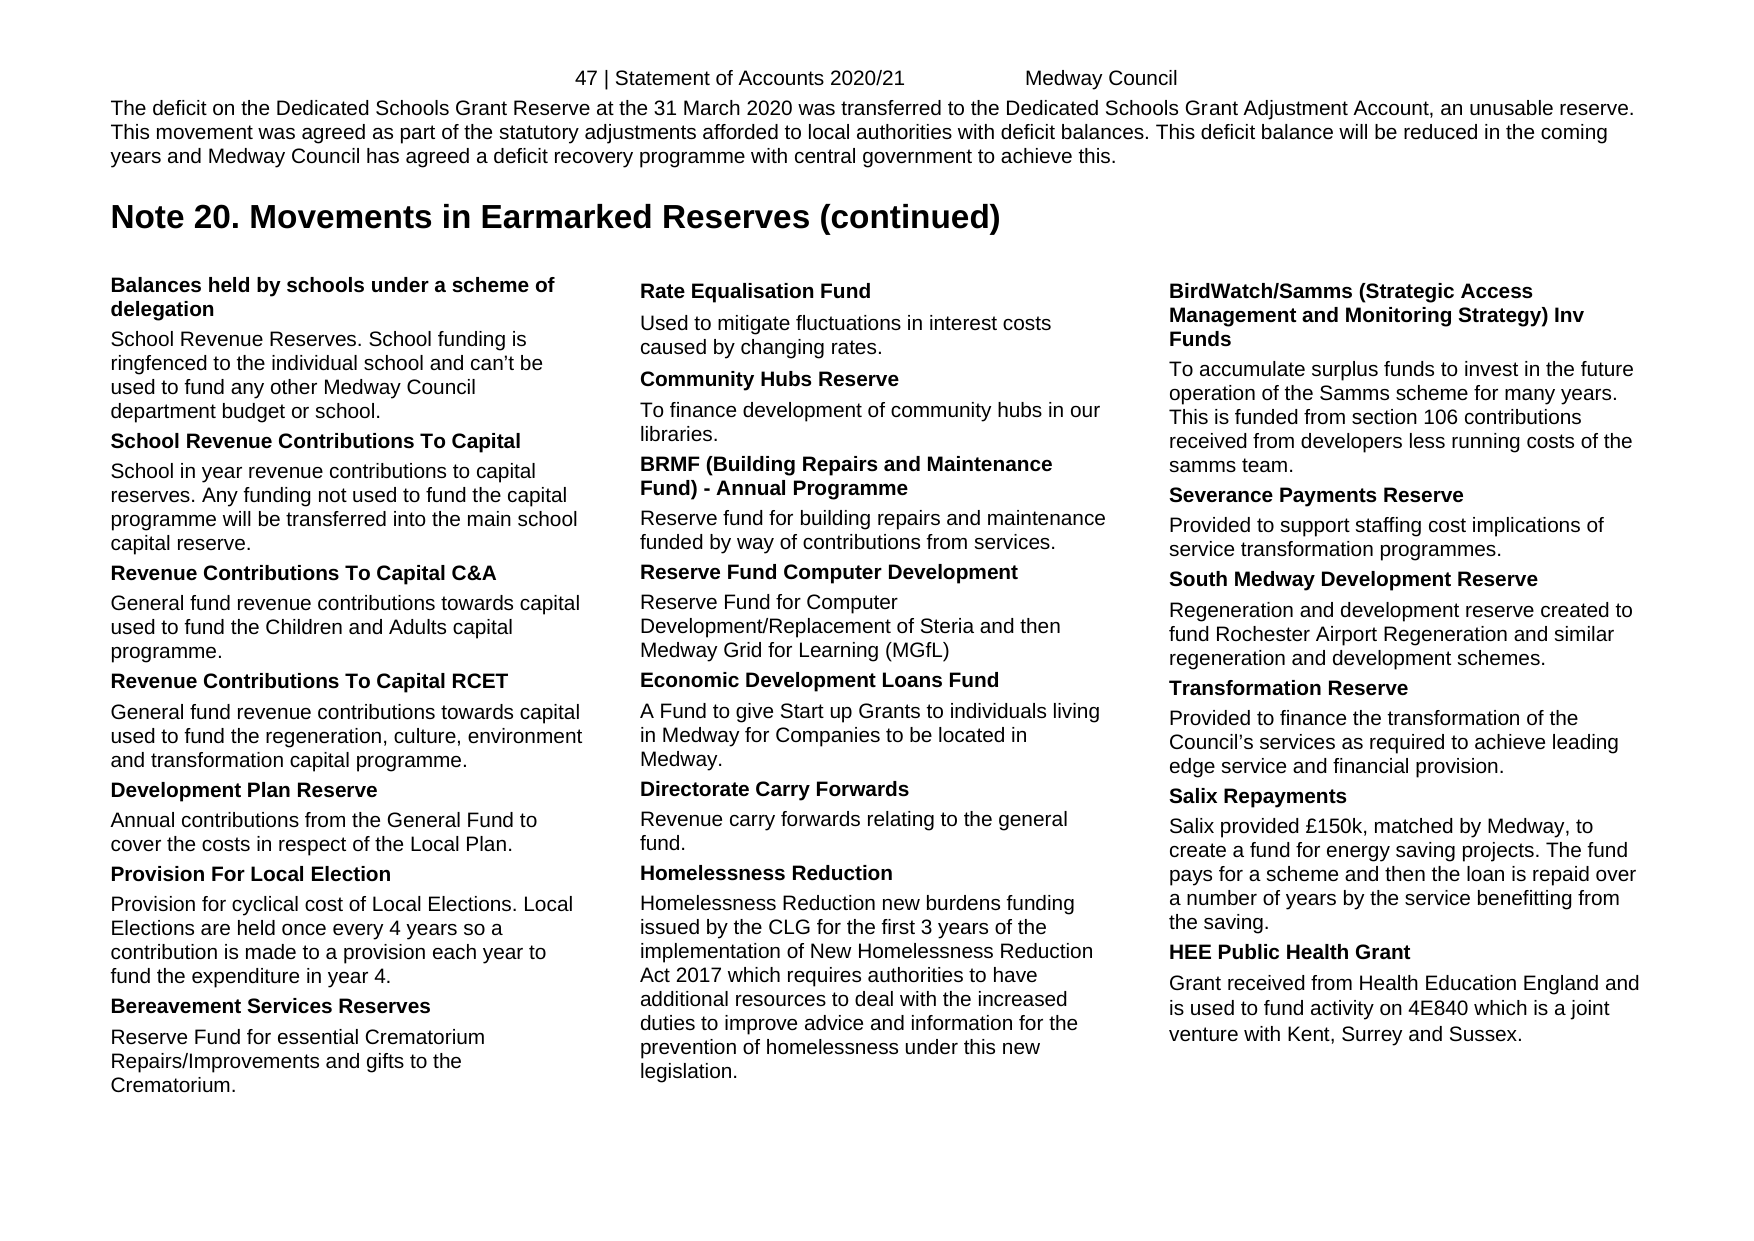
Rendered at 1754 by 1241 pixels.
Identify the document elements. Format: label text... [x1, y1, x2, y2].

text Annual contributions from the General Fund to cover the costs in respect of the Local Plan. [110, 808, 583, 856]
text Revenue Contributions To Capital RCET [110, 669, 583, 693]
text School Revenue Reserves. School funding is ringfenced to the individual school and can’t be used to fund any other Medway Council department budget or school. [110, 327, 583, 422]
text Development Plan Reserve [110, 778, 583, 802]
text BirdWatch/Samms (Strategic Access Management and Monitoring Strategy) Inv Funds [1169, 279, 1642, 351]
text School Revenue Contributions To Capital [110, 429, 583, 453]
text To accumulate surplus funds to invest in the future operation of the Samms scheme for many years. This is funded from section 106 contributions received from developers less running costs of the samms team. [1169, 357, 1642, 477]
text Revenue Contributions To Capital C&A [110, 561, 583, 585]
text Revenue carry forwards relating to the general fund. [640, 807, 1112, 855]
text General fund revenue contributions towards capital used to fund the Children and Adults capital programme. [110, 591, 583, 663]
text Reserve fund for building repairs and maintenance funded by way of contributions from services. [640, 506, 1112, 554]
text Homelessness Reduction [640, 861, 1112, 885]
text Grant received from Health Education England and is used to fund activity on 4E840 which is a joint venture with Kent, Surrey and Sussex. [1169, 970, 1642, 1046]
text School in year revenue contributions to capital reserves. Any funding not used to fund the capital programme will be transferred into the main school capital reserve. [110, 459, 583, 555]
text Salix Repayments [1169, 784, 1642, 808]
text To finance development of community hubs in our libraries. [640, 397, 1112, 445]
text Note 20. Movements in Earmarked Reserves (continued) [110, 198, 1642, 236]
text Severance Payments Reserve [1169, 483, 1642, 507]
text Homelessness Reduction new burdens funding issued by the CLG for the first 3 years of the implementation of New Homelessness Reduction Act 2017 which requires authorities to have additional resources to deal with the increased duties to improve advice and information for the prevention of homelessness under this new legislation. [640, 891, 1112, 1083]
text Provided to support staffing cost implications of service transformation programmes. [1169, 513, 1642, 561]
text Salix provided £150k, matched by Medway, to create a fund for energy saving projects. The fund pays for a scheme and then the loan is repaid over a number of years by the service benefitting from the saving. [1169, 814, 1642, 934]
text Rate Equalisation Fund [640, 279, 1112, 303]
text Transformation Reserve [1169, 676, 1642, 699]
text BRMF (Building Repairs and Maintenance Fund) - Annual Programme [640, 452, 1112, 499]
text General fund revenue contributions towards capital used to fund the regeneration, culture, environment and transformation capital programme. [110, 699, 583, 771]
text Reserve Fund for Computer Development/Replacement of Steria and then Medway Grid for Learning (MGfL) [640, 590, 1112, 662]
text The deficit on the Dedicated Schools Grant Reserve at the 31 March 2020 was transferred to the Dedicated Schools Grant Adjustment Account, an unusable reserve. This movement was agreed as part of the statutory adjustments afforded to local authorities with deficit balances. This deficit balance will be reduced in the coming years and Medway Council has agreed a deficit recovery programme with central government to achieve this. [110, 96, 1642, 191]
text South Medway Development Reserve [1169, 567, 1642, 591]
text Community Hubs Reserve [640, 367, 1112, 391]
text Balances held by schools under a scheme of delegation [110, 272, 583, 320]
text Economic Development Loans Fund [640, 668, 1112, 692]
text Provided to finance the transformation of the Council’s services as required to achieve leading edge service and financial provision. [1169, 706, 1642, 778]
text Reserve Fund Computer Development [640, 560, 1112, 584]
text HEE Public Health Grant [1169, 940, 1642, 964]
text A Fund to give Start up Grants to individuals living in Medway for Companies to be located in Medway. [640, 698, 1112, 770]
text Directorate Carry Forwards [640, 777, 1112, 801]
text Provision for cyclical cost of Local Elections. Local Elections are held once every 4 years so a contribution is made to a provision each year to fund the expenditure in year 4. [110, 892, 583, 988]
text Provision For Local Election [110, 862, 583, 886]
text Regeneration and development reserve created to fund Rochester Airport Regeneration and similar regeneration and development schemes. [1169, 597, 1642, 669]
text Bereavement Services Reserves [110, 994, 583, 1018]
text Reserve Fund for essential Crematorium Repairs/Improvements and gifts to the Crematorium. [110, 1024, 583, 1096]
subtitle Used to mitigate fluctuations in interest costs caused by changing rates. [640, 311, 1112, 359]
